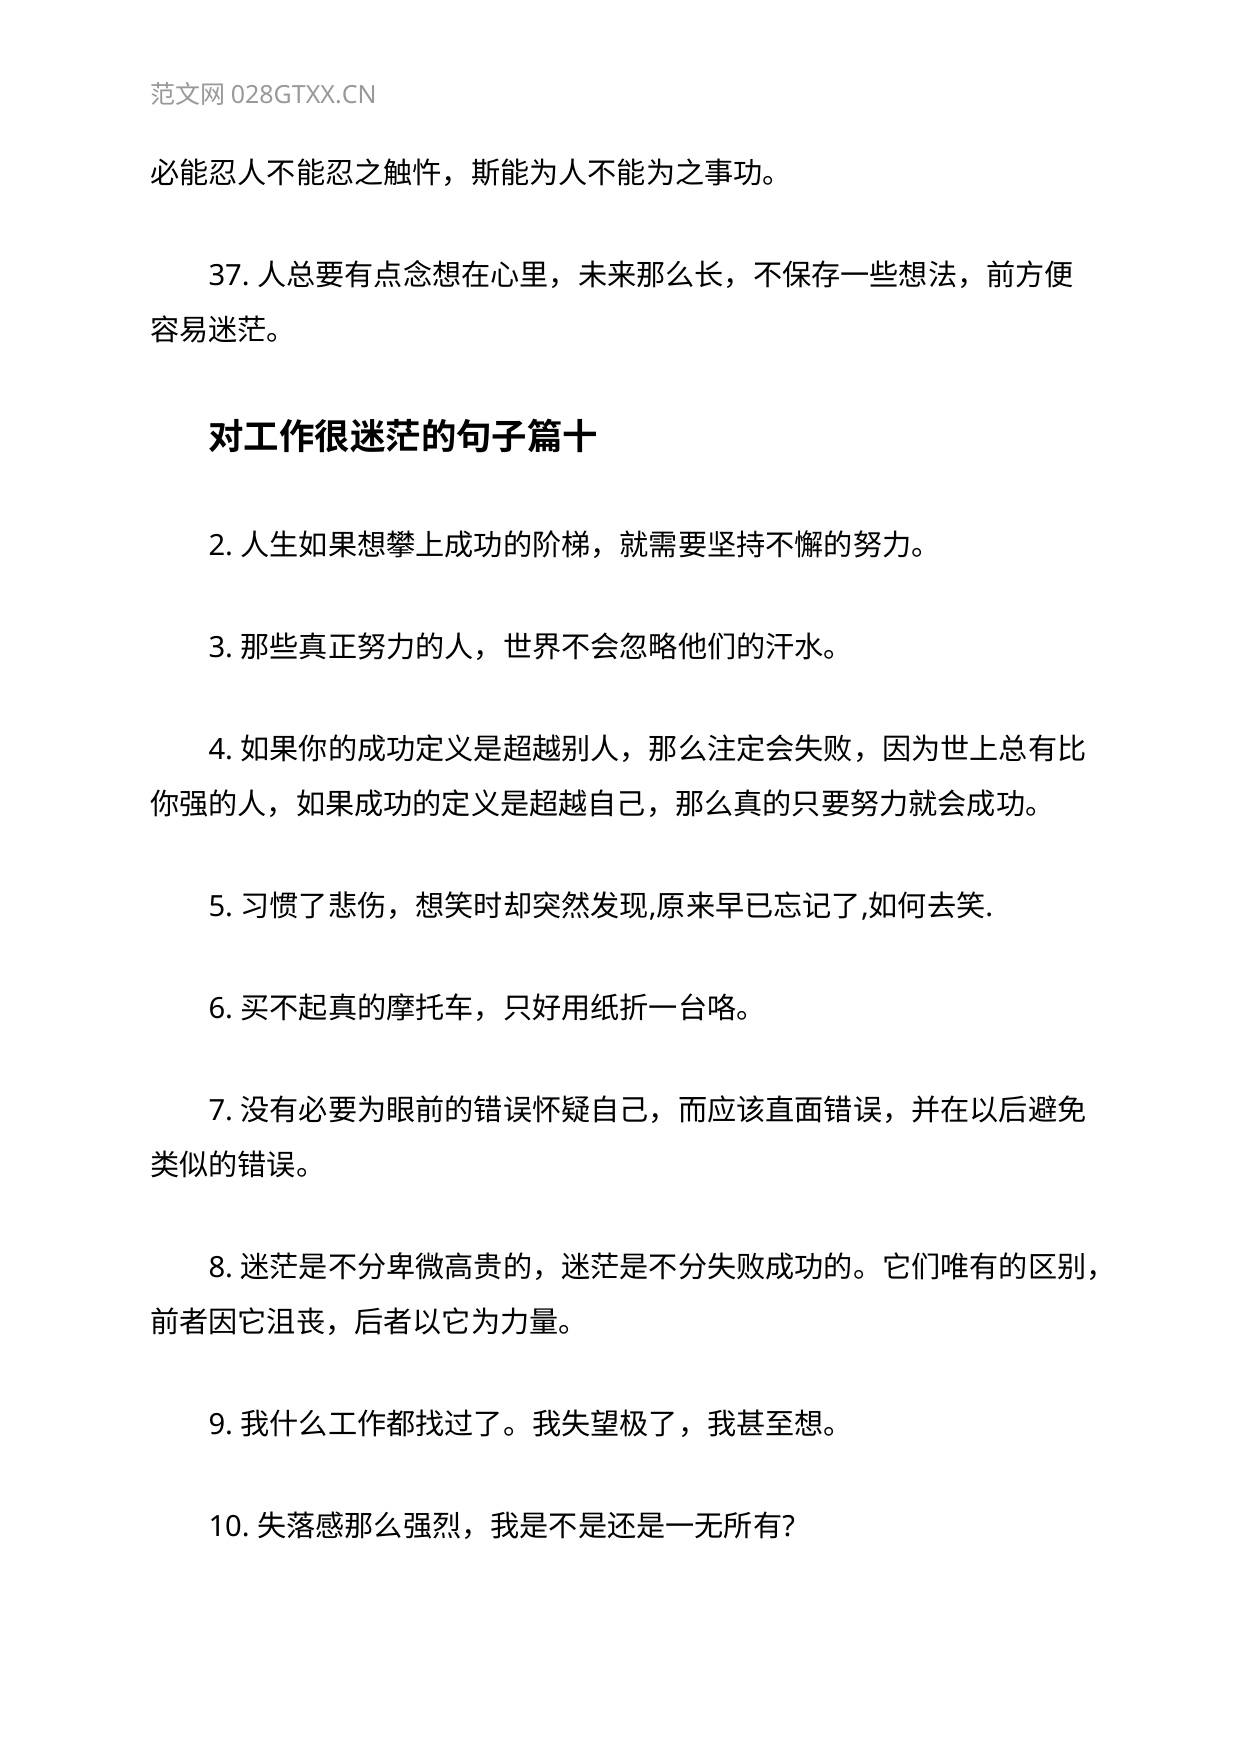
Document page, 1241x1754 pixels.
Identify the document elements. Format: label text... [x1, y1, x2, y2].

text 4. 如果你的成功定义是超越别人，那么注定会失败，因为世上总有比你强的人，如果成功的定义是超越自己，那么真的只要努力就会成功。 [150, 726, 1090, 823]
text 3. 那些真正努力的人，世界不会忽略他们的汗水。 [150, 624, 1090, 666]
text 2. 人生如果想攀上成功的阶梯，就需要坚持不懈的努力。 [150, 522, 1090, 564]
text 7. 没有必要为眼前的错误怀疑自己，而应该直面错误，并在以后避免类似的错误。 [150, 1087, 1090, 1184]
text 5. 习惯了悲伤，想笑时却突然发现,原来早已忘记了,如何去笑. [150, 883, 1090, 925]
text 对工作很迷茫的句子篇十 [150, 408, 1090, 460]
text 37. 人总要有点念想在心里，未来那么长，不保存一些想法，前方便容易迷茫。 [150, 252, 1090, 349]
text 6. 买不起真的摩托车，只好用纸折一台咯。 [150, 985, 1090, 1027]
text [150, 150, 1090, 192]
text 9. 我什么工作都找过了。我失望极了，我甚至想。 [150, 1400, 1090, 1443]
text 10. 失落感那么强烈，我是不是还是一无所有? [150, 1502, 1090, 1544]
text 8. 迷茫是不分卑微高贵的，迷茫是不分失败成功的。它们唯有的区别，前者因它沮丧，后者以它为力量。 [150, 1243, 1090, 1341]
